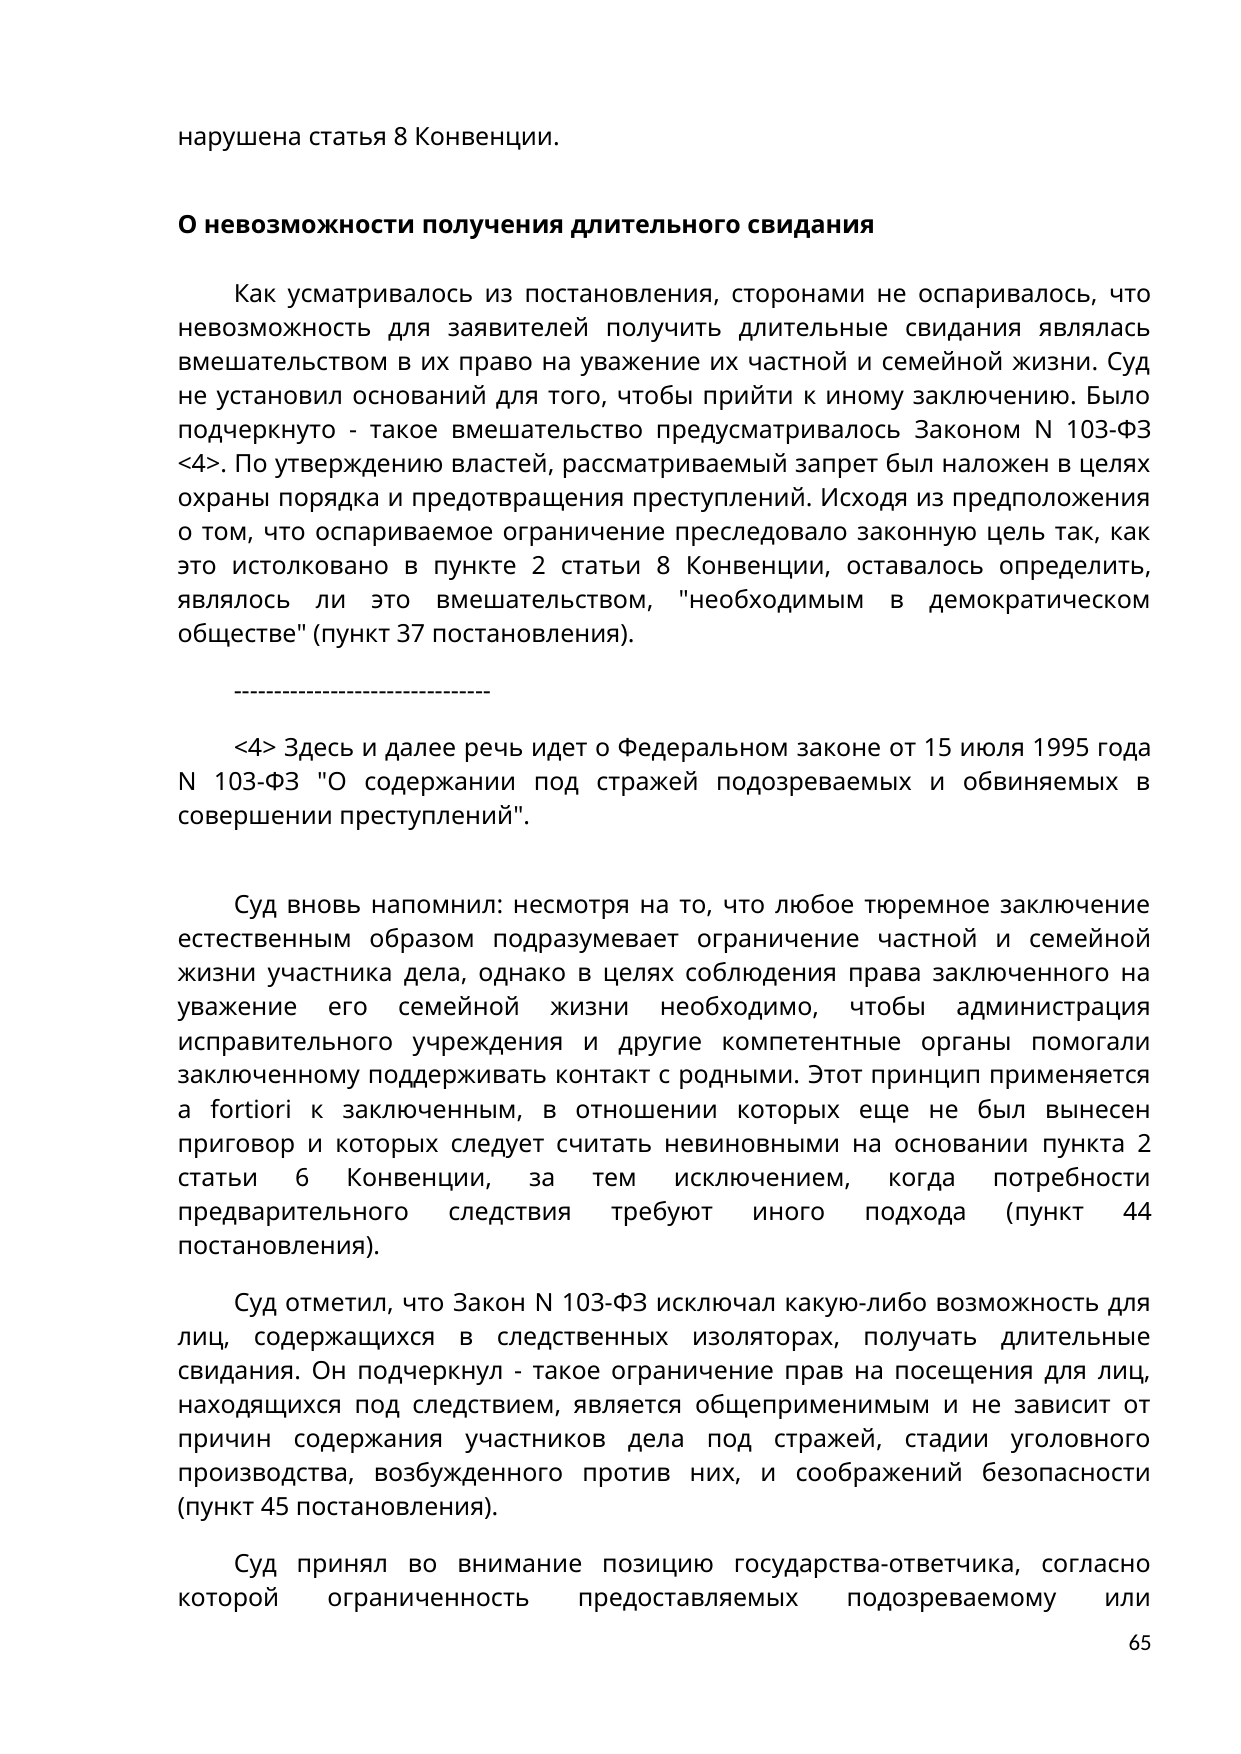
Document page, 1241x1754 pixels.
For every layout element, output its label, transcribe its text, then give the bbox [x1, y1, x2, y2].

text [177, 118, 1152, 152]
title О невозможности получения длительного свидания [177, 207, 1152, 241]
text Суд отметил, что Закон N 103-ФЗ исключал какую-либо возможность для лиц, содержащихся в следственных изоляторах, получать длительные свидания. Он подчеркнул - такое ограничение прав на посещения для лиц, находящихся под следствием, является общеприменимым и не зависит от причин содержания участников дела под стражей, стадии уголовного производства, возбужденного против них, и соображений безопасности (пункт 45 постановления). [177, 1284, 1152, 1523]
text <4> Здесь и далее речь идет о Федеральном законе от 15 июля 1995 года N 103-ФЗ "О содержании под стражей подозреваемых и обвиняемых в совершении преступлений". [177, 730, 1152, 832]
text -------------------------------- [177, 673, 1152, 707]
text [177, 1546, 1152, 1614]
text Суд вновь напомнил: несмотря на то, что любое тюремное заключение естественным образом подразумевает ограничение частной и семейной жизни участника дела, однако в целях соблюдения права заключенного на уважение его семейной жизни необходимо, чтобы администрация исправительного учреждения и другие компетентные органы помогали заключенному поддерживать контакт с родными. Этот принцип применяется a fortiori к заключенным, в отношении которых еще не был вынесен приговор и которых следует считать невиновными на основании пункта 2 статьи 6 Конвенции, за тем исключением, когда потребности предварительного следствия требуют иного подхода (пункт 44 постановления). [177, 887, 1152, 1262]
text Как усматривалось из постановления, сторонами не оспаривалось, что невозможность для заявителей получить длительные свидания являлась вмешательством в их право на уважение их частной и семейной жизни. Суд не установил оснований для того, чтобы прийти к иному заключению. Было подчеркнуто - такое вмешательство предусматривалось Законом N 103-ФЗ <4>. По утверждению властей, рассматриваемый запрет был наложен в целях охраны порядка и предотвращения преступлений. Исходя из предположения о том, что оспариваемое ограничение преследовало законную цель так, как это истолковано в пункте 2 статьи 8 Конвенции, оставалось определить, являлось ли это вмешательством, "необходимым в демократическом обществе" (пункт 37 постановления). [177, 275, 1152, 650]
